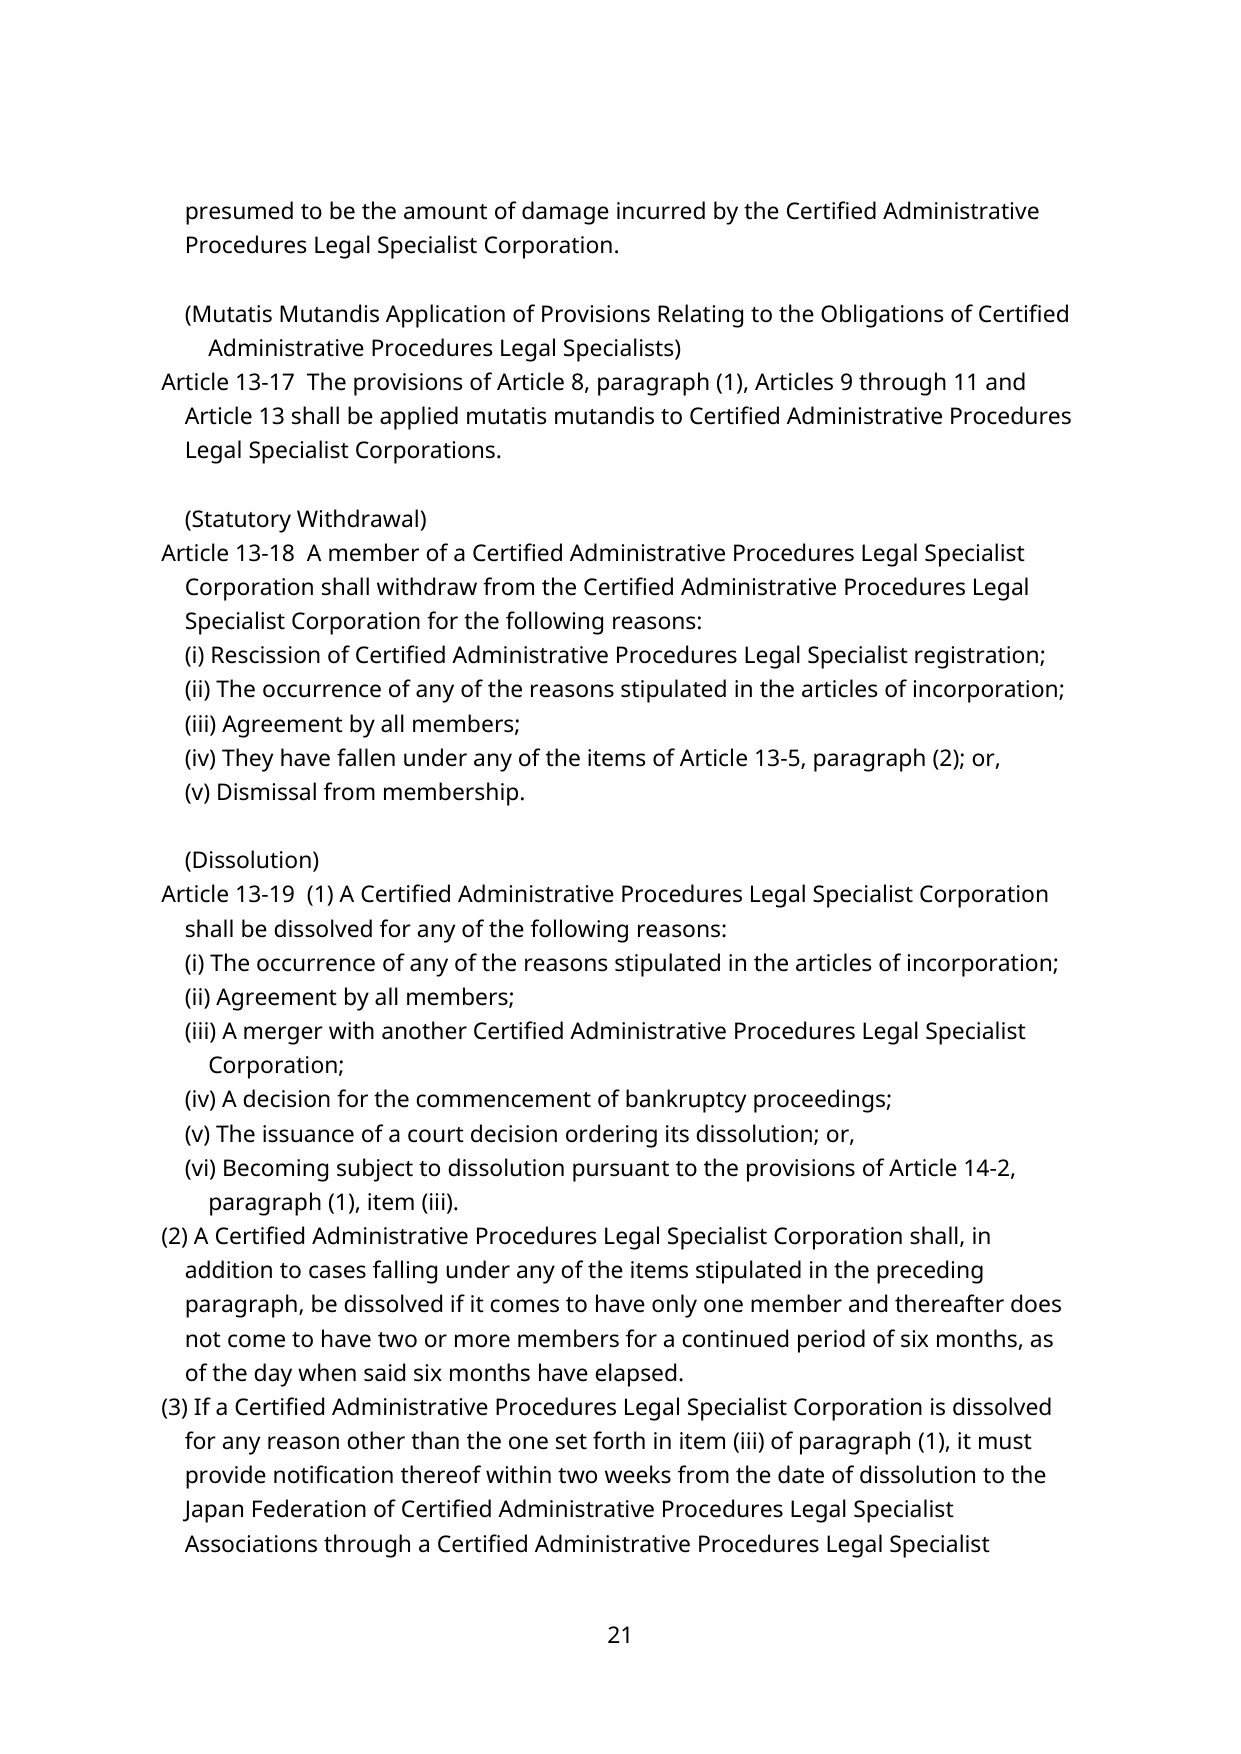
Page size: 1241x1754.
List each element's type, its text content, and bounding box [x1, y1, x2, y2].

text Article 13-19 (1) A Certified Administrative Procedures Legal Specialist Corporation shall be dissolved for any of the following reasons: [161, 877, 1079, 945]
text (Dissolution) [184, 843, 1079, 877]
text (v) Dismissal from membership. [184, 774, 1079, 809]
text (v) The issuance of a court decision ordering its dissolution; or, [184, 1116, 1079, 1150]
text (i) Rescission of Certified Administrative Procedures Legal Specialist registration; [184, 638, 1079, 672]
text (ii) The occurrence of any of the reasons stipulated in the articles of incorporation; [184, 672, 1079, 706]
text (i) The occurrence of any of the reasons stipulated in the articles of incorporation; [184, 945, 1079, 979]
text (ii) Agreement by all members; [184, 979, 1079, 1014]
text (iv) A decision for the commencement of bankruptcy proceedings; [184, 1082, 1079, 1116]
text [161, 1389, 1079, 1560]
text (Mutatis Mutandis Application of Provisions Relating to the Obligations of Certified Administrative Procedures Legal Specialists) [184, 296, 1079, 364]
text Article 13-17 The provisions of Article 8, paragraph (1), Articles 9 through 11 and Article 13 shall be applied mutatis mutandis to Certified Administrative Procedures Legal Specialist Corporations. [161, 364, 1079, 467]
text (iii) Agreement by all members; [184, 706, 1079, 740]
text (Statutory Withdrawal) [184, 501, 1079, 535]
text (iv) They have fallen under any of the items of Article 13-5, paragraph (2); or, [184, 740, 1079, 774]
text (iii) A merger with another Certified Administrative Procedures Legal Specialist Corporation; [184, 1014, 1079, 1082]
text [161, 194, 1079, 262]
text (vi) Becoming subject to dissolution pursuant to the provisions of Article 14-2, paragraph (1), item (iii). [184, 1150, 1079, 1219]
text Article 13-18 A member of a Certified Administrative Procedures Legal Specialist Corporation shall withdraw from the Certified Administrative Procedures Legal Specialist Corporation for the following reasons: [161, 535, 1079, 638]
text (2) A Certified Administrative Procedures Legal Specialist Corporation shall, in addition to cases falling under any of the items stipulated in the preceding paragraph, be dissolved if it comes to have only one member and thereafter does not come to have two or more members for a continued period of six months, as of the day when said six months have elapsed. [161, 1219, 1079, 1389]
